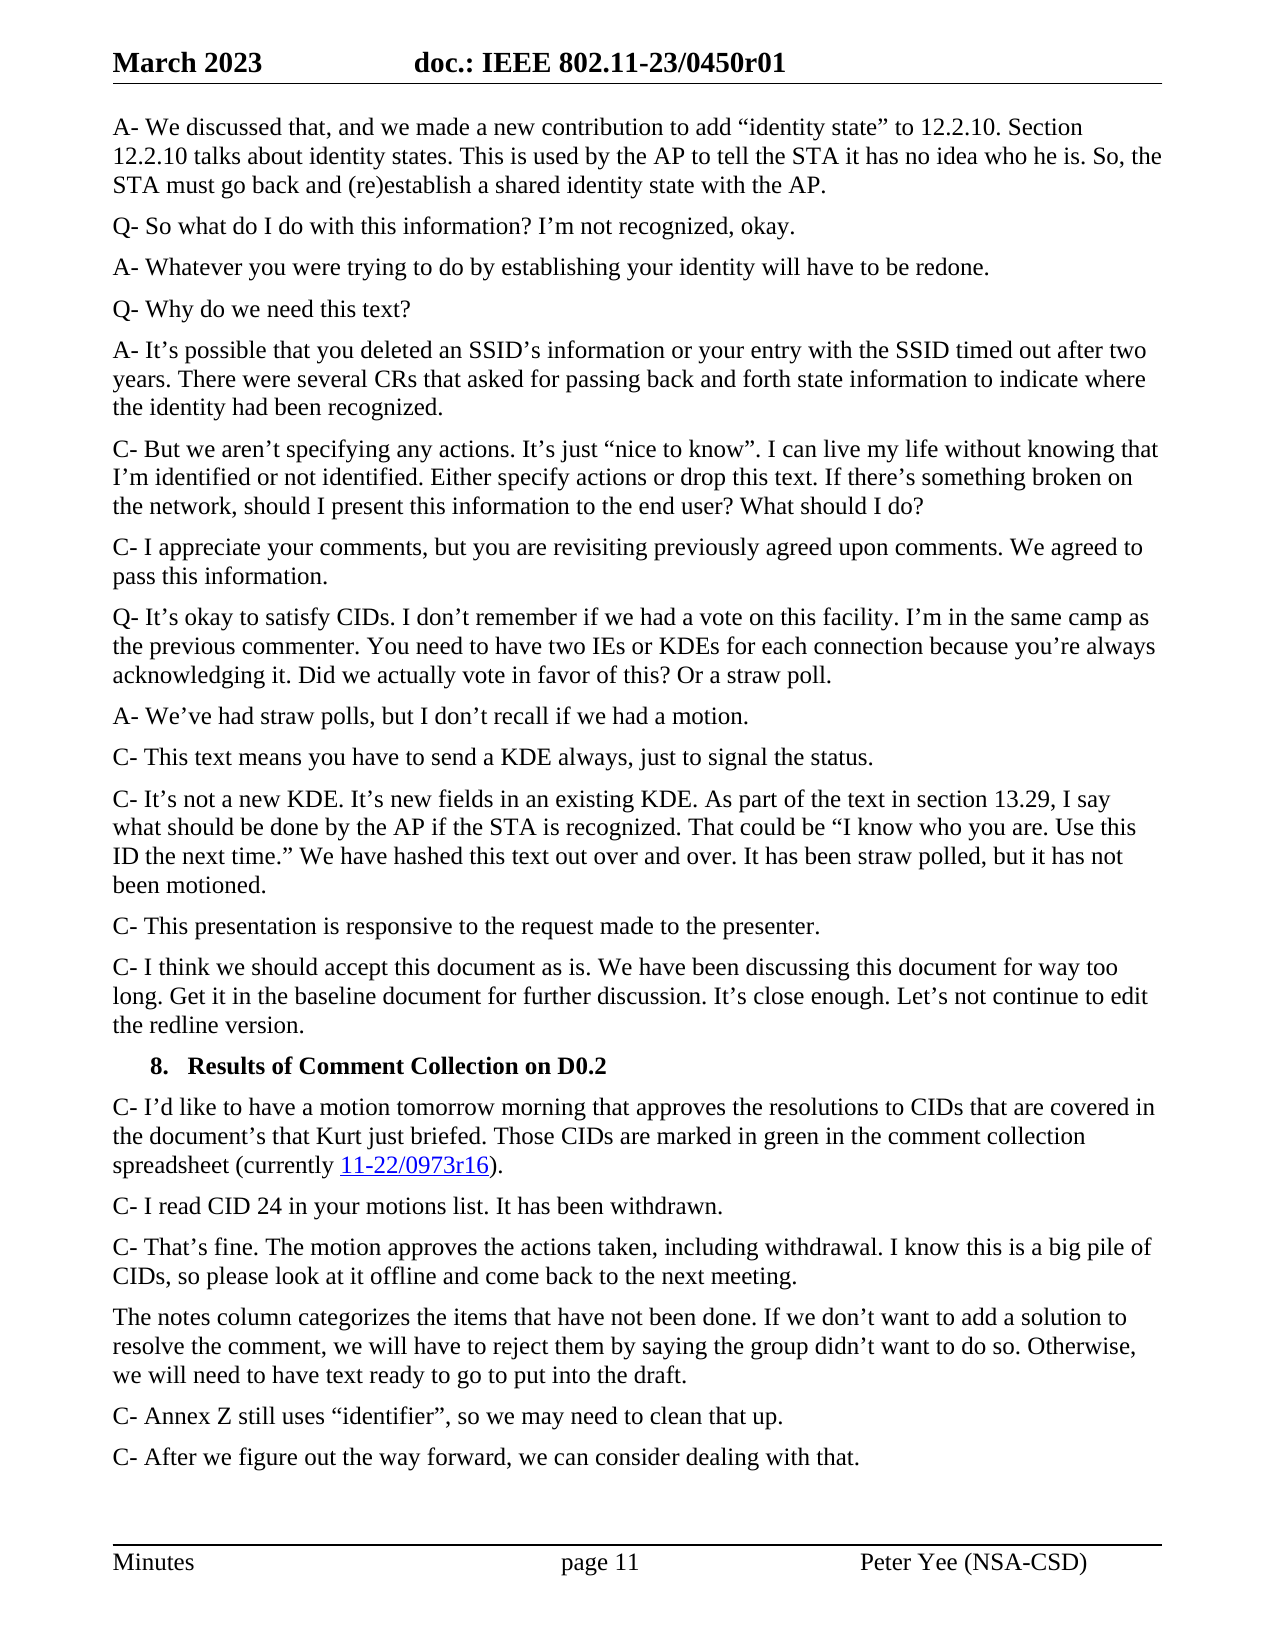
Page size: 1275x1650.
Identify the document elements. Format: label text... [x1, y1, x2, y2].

text C- That’s fine. The motion approves the actions taken, including withdrawal. I know this is a big pile of CIDs, so please look at it offline and come back to the next meeting. [112, 1232, 1162, 1290]
list Results of Comment Collection on D0.2 [150, 1051, 1162, 1080]
text C- Annex Z still uses “identifier”, so we may need to clean that up. [112, 1401, 1162, 1430]
text Q- So what do I do with this information? I’m not recognized, okay. [112, 211, 1162, 240]
text A- We’ve had straw polls, but I don’t recall if we had a motion. [112, 701, 1162, 730]
text C- After we figure out the way forward, we can consider dealing with that. [112, 1442, 1162, 1471]
text C- I’d like to have a motion tomorrow morning that approves the resolutions to CIDs that are covered in the document’s that Kurt just briefed. Those CIDs are marked in green in the comment collection spreadsheet (currently 11-22/0973r16). [112, 1092, 1162, 1179]
text C- This presentation is responsive to the request made to the presenter. [112, 911, 1162, 940]
text C- But we aren’t specifying any actions. It’s just “nice to know”. I can live my life without knowing that I’m identified or not identified. Either specify actions or drop this text. If there’s something broken on the network, should I present this information to the end user? What should I do? [112, 434, 1162, 520]
text A- Whatever you were trying to do by establishing your identity will have to be redone. [112, 252, 1162, 281]
text A- It’s possible that you deleted an SSID’s information or your entry with the SSID timed out after two years. There were several CRs that asked for passing back and forth state information to indicate where the identity had been recognized. [112, 335, 1162, 421]
text C- It’s not a new KDE. It’s new fields in an existing KDE. As part of the text in section 13.29, I say what should be done by the AP if the STA is recognized. That could be “I know who you are. Use this ID the next time.” We have hashed this text out over and over. It has been straw polled, but it has not been motioned. [112, 784, 1162, 899]
text A- We discussed that, and we made a new contribution to add “identity state” to 12.2.10. Section 12.2.10 talks about identity states. This is used by the AP to tell the STA it has no idea who he is. So, the STA must go back and (re)establish a shared identity state with the AP. [112, 112, 1162, 199]
text C- This text means you have to send a KDE always, just to signal the status. [112, 742, 1162, 771]
text C- I appreciate your comments, but you are revisiting previously agreed upon comments. We agreed to pass this information. [112, 532, 1162, 590]
text Q- It’s okay to satisfy CIDs. I don’t remember if we had a vote on this facility. I’m in the same camp as the previous commenter. You need to have two IEs or KDEs for each connection because you’re always acknowledging it. Did we actually vote in favor of this? Or a straw poll. [112, 602, 1162, 689]
text C- I think we should accept this document as is. We have been discussing this document for way too long. Get it in the baseline document for further discussion. It’s close enough. Let’s not continue to edit the redline version. [112, 952, 1162, 1039]
text Q- Why do we need this text? [112, 294, 1162, 322]
text C- I read CID 24 in your motions list. It has been withdrawn. [112, 1191, 1162, 1220]
text The notes column categorizes the items that have not been done. If we don’t want to add a solution to resolve the comment, we will have to reject them by saying the group didn’t want to do so. Otherwise, we will need to have text ready to go to put into the draft. [112, 1302, 1162, 1389]
